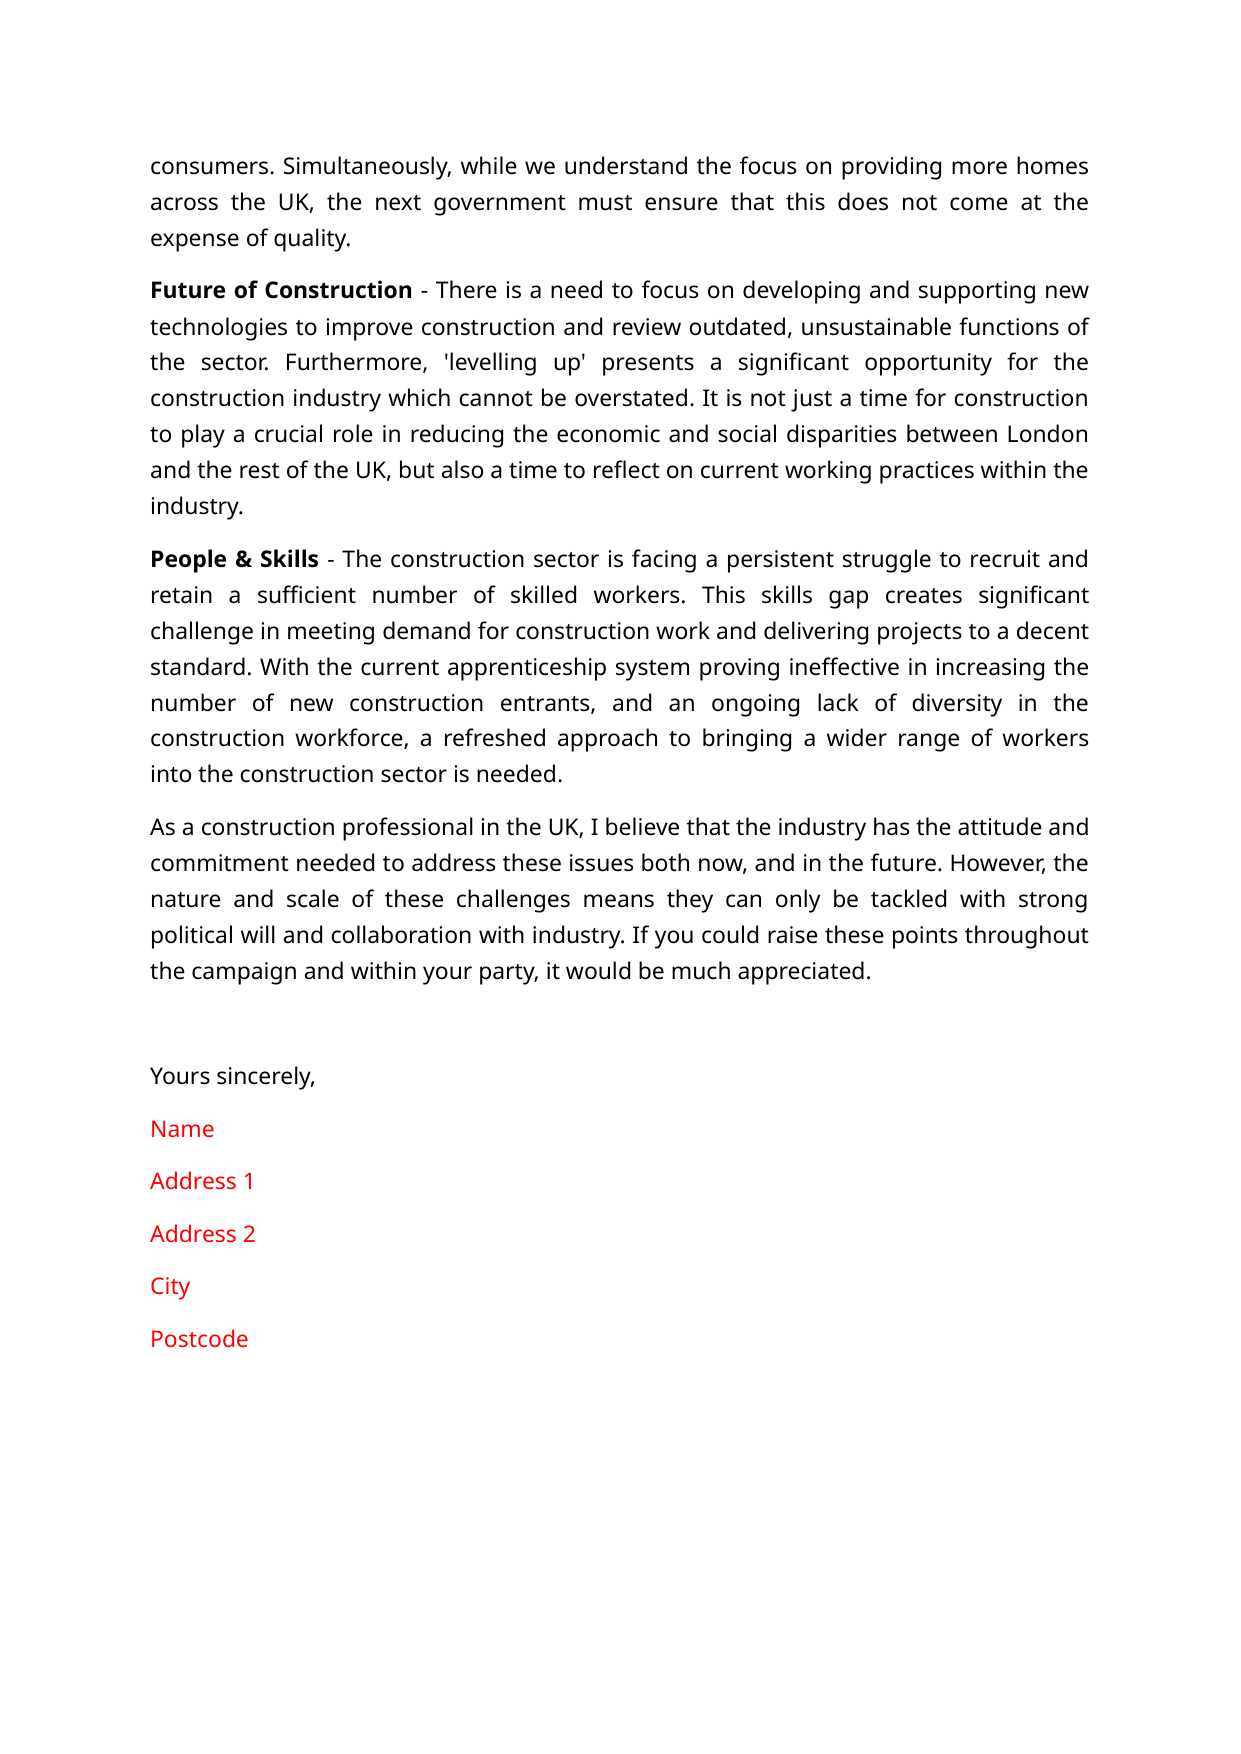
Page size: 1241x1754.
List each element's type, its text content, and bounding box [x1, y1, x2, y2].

text City [150, 1270, 1090, 1302]
text Yours sincerely, [150, 1060, 1090, 1091]
text Future of Construction - There is a need to focus on developing and supporting new technologies to improve construction and review outdated, unsustainable functions of the sector. Furthermore, 'levelling up' presents a significant opportunity for the construction industry which cannot be overstated. It is not just a time for construction to play a crucial role in reducing the economic and social disparities between London and the rest of the UK, but also a time to reflect on current working practices within the industry. [150, 274, 1090, 521]
text As a construction professional in the UK, I believe that the industry has the attitude and commitment needed to address these issues both now, and in the future. However, the nature and scale of these challenges means they can only be tackled with strong political will and collaboration with industry. If you could raise these points throughout the campaign and within your party, it would be much appreciated. [150, 811, 1090, 986]
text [150, 150, 1090, 253]
text People & Skills - The construction sector is facing a persistent struggle to recruit and retain a sufficient number of skilled workers. This skills gap creates significant challenge in meeting demand for construction work and delivering projects to a decent standard. With the current apprenticeship system proving ineffective in increasing the number of new construction entrants, and an ongoing lack of diversity in the construction workforce, a refreshed approach to bringing a wider range of workers into the construction sector is needed. [150, 543, 1090, 789]
text Postcode [150, 1323, 1090, 1354]
text Address 1 [150, 1165, 1090, 1196]
text Name [150, 1112, 1090, 1144]
text Address 2 [150, 1218, 1090, 1249]
